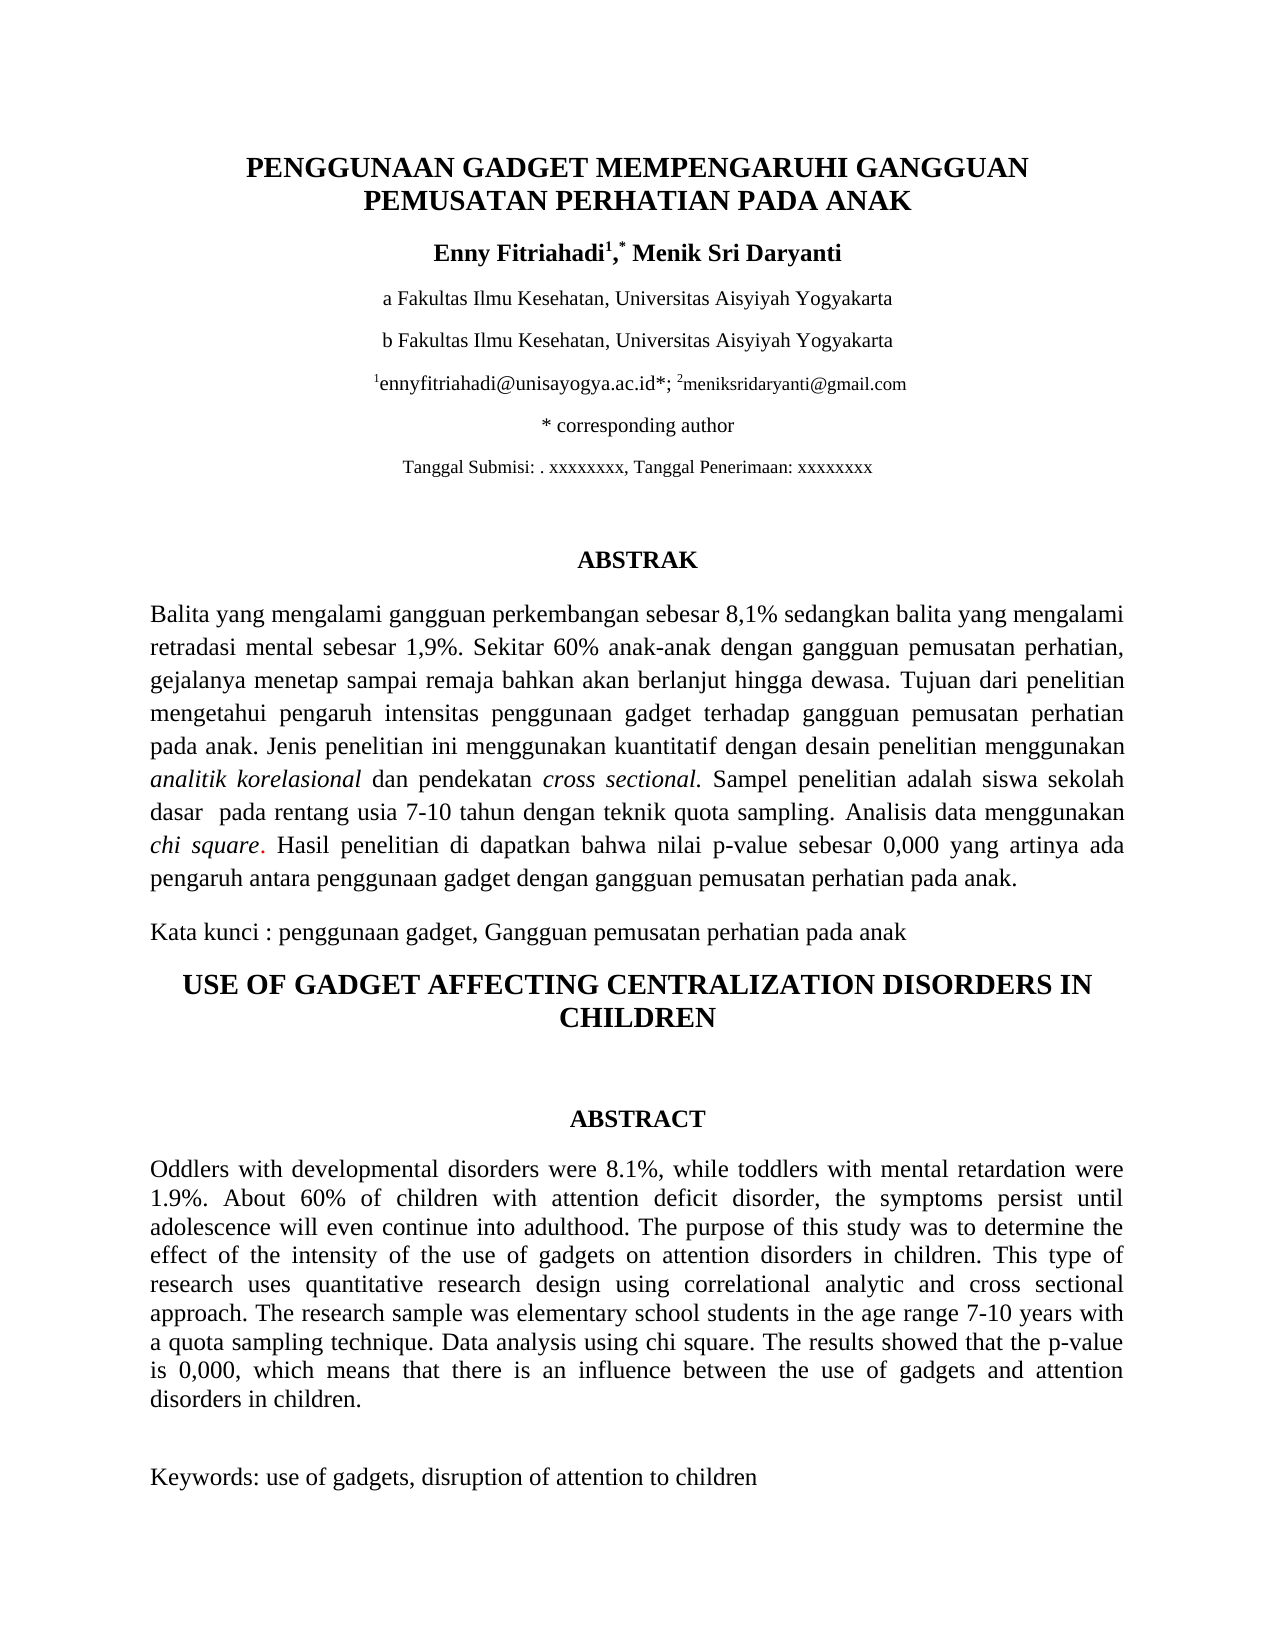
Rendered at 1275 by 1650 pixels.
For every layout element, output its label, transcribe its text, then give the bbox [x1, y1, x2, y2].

text Enny Fitriahadi1,* Menik Sri Daryanti [150, 238, 1125, 267]
text b Fakultas Ilmu Kesehatan, Universitas Aisyiyah Yogyakarta [150, 328, 1125, 352]
text ABSTRAK [150, 546, 1125, 574]
text ABSTRACT [150, 1104, 1125, 1133]
text Oddlers with developmental disorders were 8.1%, while toddlers with mental retardation were 1.9%. About 60% of children with attention deficit disorder, the symptoms persist until adolescence will even continue into adulthood. The purpose of this study was to determine the effect of the intensity of the use of gadgets on attention disorders in children. This type of research uses quantitative research design using correlational analytic and cross sectional approach. The research sample was elementary school students in the age range 7-10 years with a quota sampling technique. Data analysis using chi square. The results showed that the p-value is 0,000, which means that there is an influence between the use of gadgets and attention disorders in children. [150, 1154, 1125, 1413]
text 1ennyfitriahadi@unisayogya.ac.id*; 2meniksridaryanti@gmail.com [150, 371, 1125, 395]
text USE OF GADGET AFFECTING CENTRALIZATION DISORDERS IN CHILDREN [150, 967, 1125, 1034]
text Tanggal Submisi: . xxxxxxxx, Tanggal Penerimaan: xxxxxxxx [150, 456, 1125, 478]
text Balita yang mengalami gangguan perkembangan sebesar 8,1% sedangkan balita yang mengalami retradasi mental sebesar 1,9%. Sekitar 60% anak-anak dengan gangguan pemusatan perhatian, gejalanya menetap sampai remaja bahkan akan berlanjut hingga dewasa. Tujuan dari penelitian mengetahui pengaruh intensitas penggunaan gadget terhadap gangguan pemusatan perhatian pada anak. Jenis penelitian ini menggunakan kuantitatif dengan desain penelitian menggunakan analitik korelasional dan pendekatan cross sectional. Sampel penelitian adalah siswa sekolah dasar pada rentang usia 7-10 tahun dengan teknik quota sampling. Analisis data menggunakan chi square. Hasil penelitian di dapatkan bahwa nilai p-value sebesar 0,000 yang artinya ada pengaruh antara penggunaan gadget dengan gangguan pemusatan perhatian pada anak. [150, 599, 1125, 892]
text Kata kunci : penggunaan gadget, Gangguan pemusatan perhatian pada anak [150, 917, 1125, 946]
text * corresponding author [150, 413, 1125, 437]
text a Fakultas Ilmu Kesehatan, Universitas Aisyiyah Yogyakarta [150, 286, 1125, 310]
text Keywords: use of gadgets, disruption of attention to children [150, 1434, 1125, 1491]
text PENGGUNAAN GADGET MEMPENGARUHI GANGGUAN PEMUSATAN PERHATIAN PADA ANAK [150, 150, 1125, 217]
